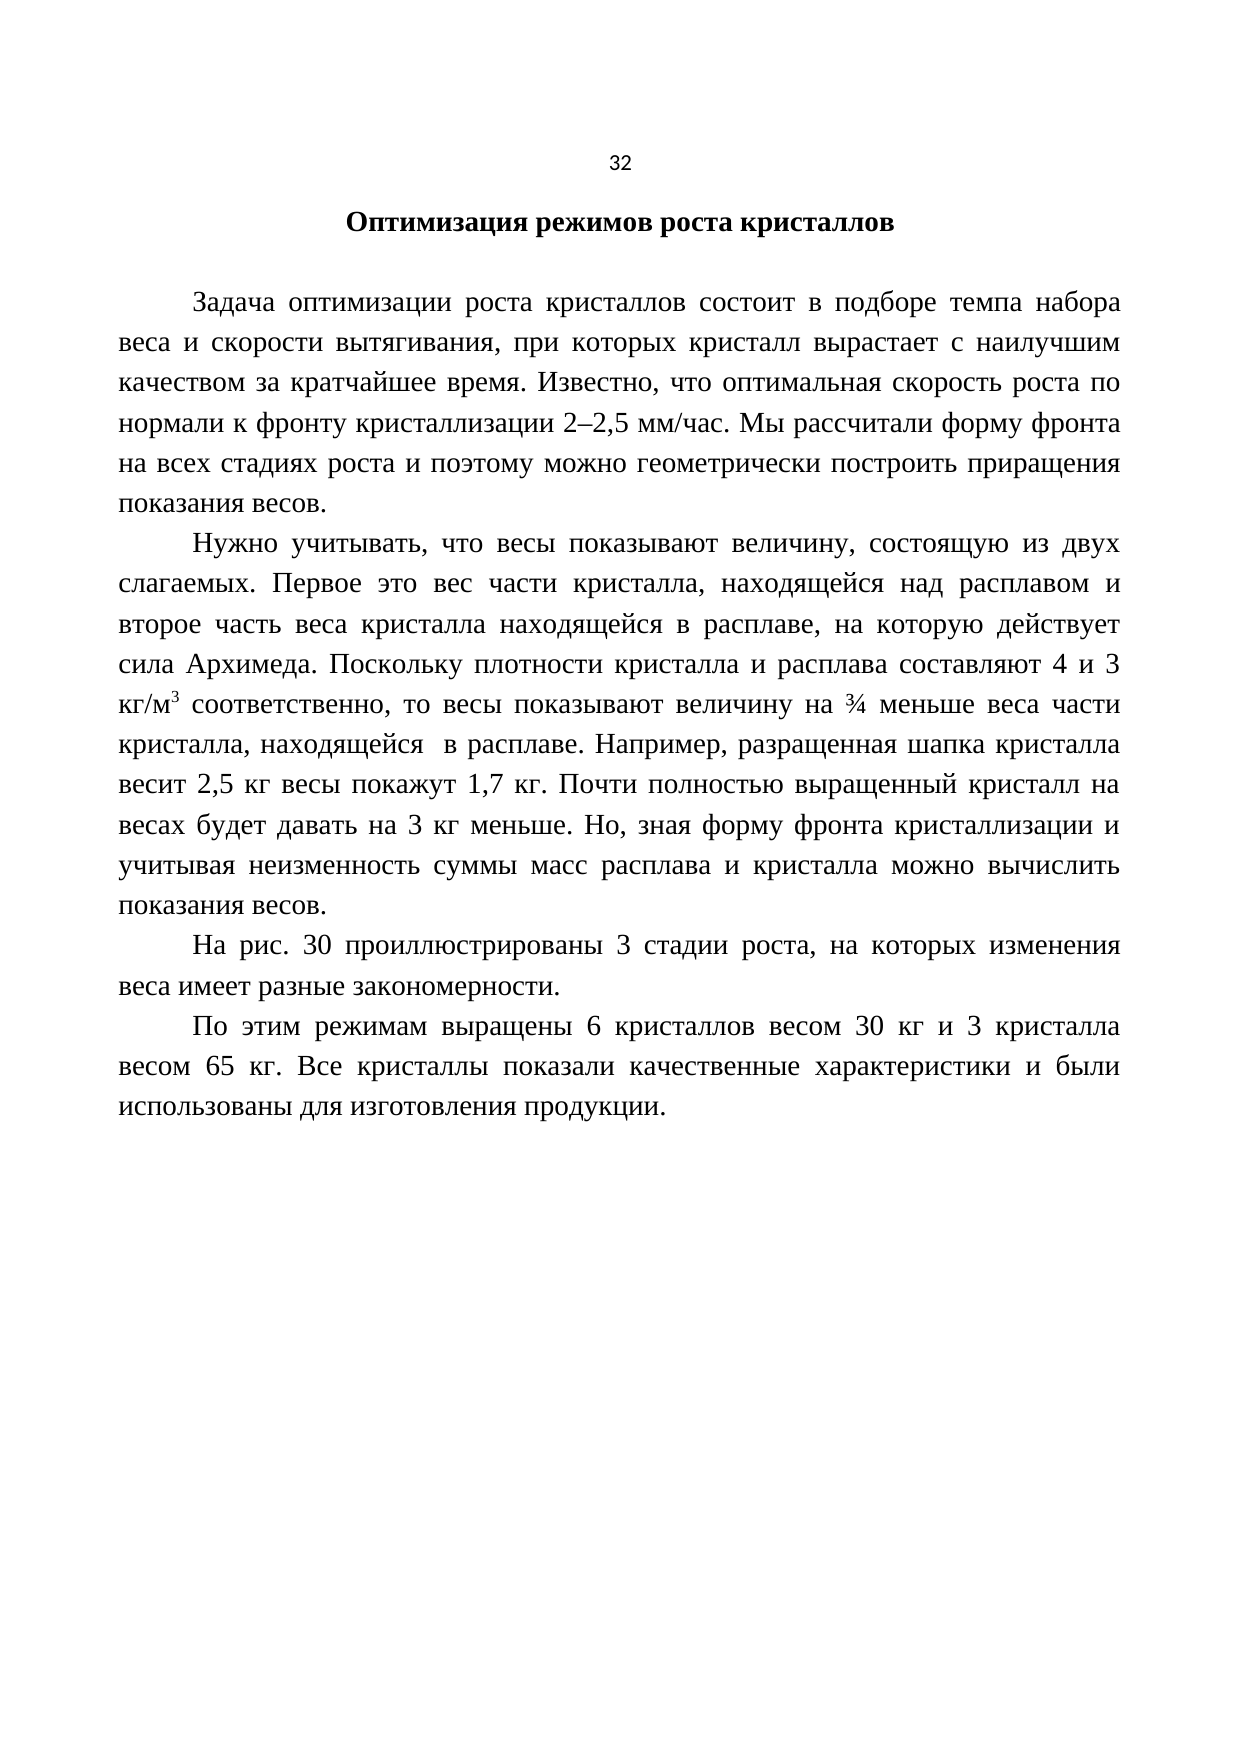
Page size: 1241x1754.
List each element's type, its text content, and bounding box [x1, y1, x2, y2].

text На рис. 30 проиллюстрированы 3 стадии роста, на которых изменения веса имеет разные закономерности. [118, 927, 1121, 1001]
subtitle Оптимизация режимов роста кристаллов [118, 204, 1122, 237]
text Задача оптимизации роста кристаллов состоит в подборе темпа набора веса и скорости вытягивания, при которых кристалл вырастает с наилучшим качеством за кратчайшее время. Известно, что оптимальная скорость роста по нормали к фронту кристаллизации 2–2,5 мм/час. Мы рассчитали форму фронта на всех стадиях роста и поэтому можно геометрически построить приращения показания весов. [118, 284, 1121, 519]
text По этим режимам выращены 6 кристаллов весом 30 кг и 3 кристалла весом 65 кг. Все кристаллы показали качественные характеристики и были использованы для изготовления продукции. [118, 1008, 1121, 1122]
text Нужно учитывать, что весы показывают величину, состоящую из двух слагаемых. Первое это вес части кристалла, находящейся над расплавом и второе часть веса кристалла находящейся в расплаве, на которую действует сила Архимеда. Поскольку плотности кристалла и расплава составляют 4 и 3 кг/м3 соответственно, то весы показывают величину на ¾ меньше веса части кристалла, находящейся в расплаве. Например, разращенная шапка кристалла весит 2,5 кг весы покажут 1,7 кг. Почти полностью выращенный кристалл на весах будет давать на 3 кг меньше. Но, зная форму фронта кристаллизации и учитывая неизменность суммы масс расплава и кристалла можно вычислить показания весов. [118, 525, 1121, 921]
